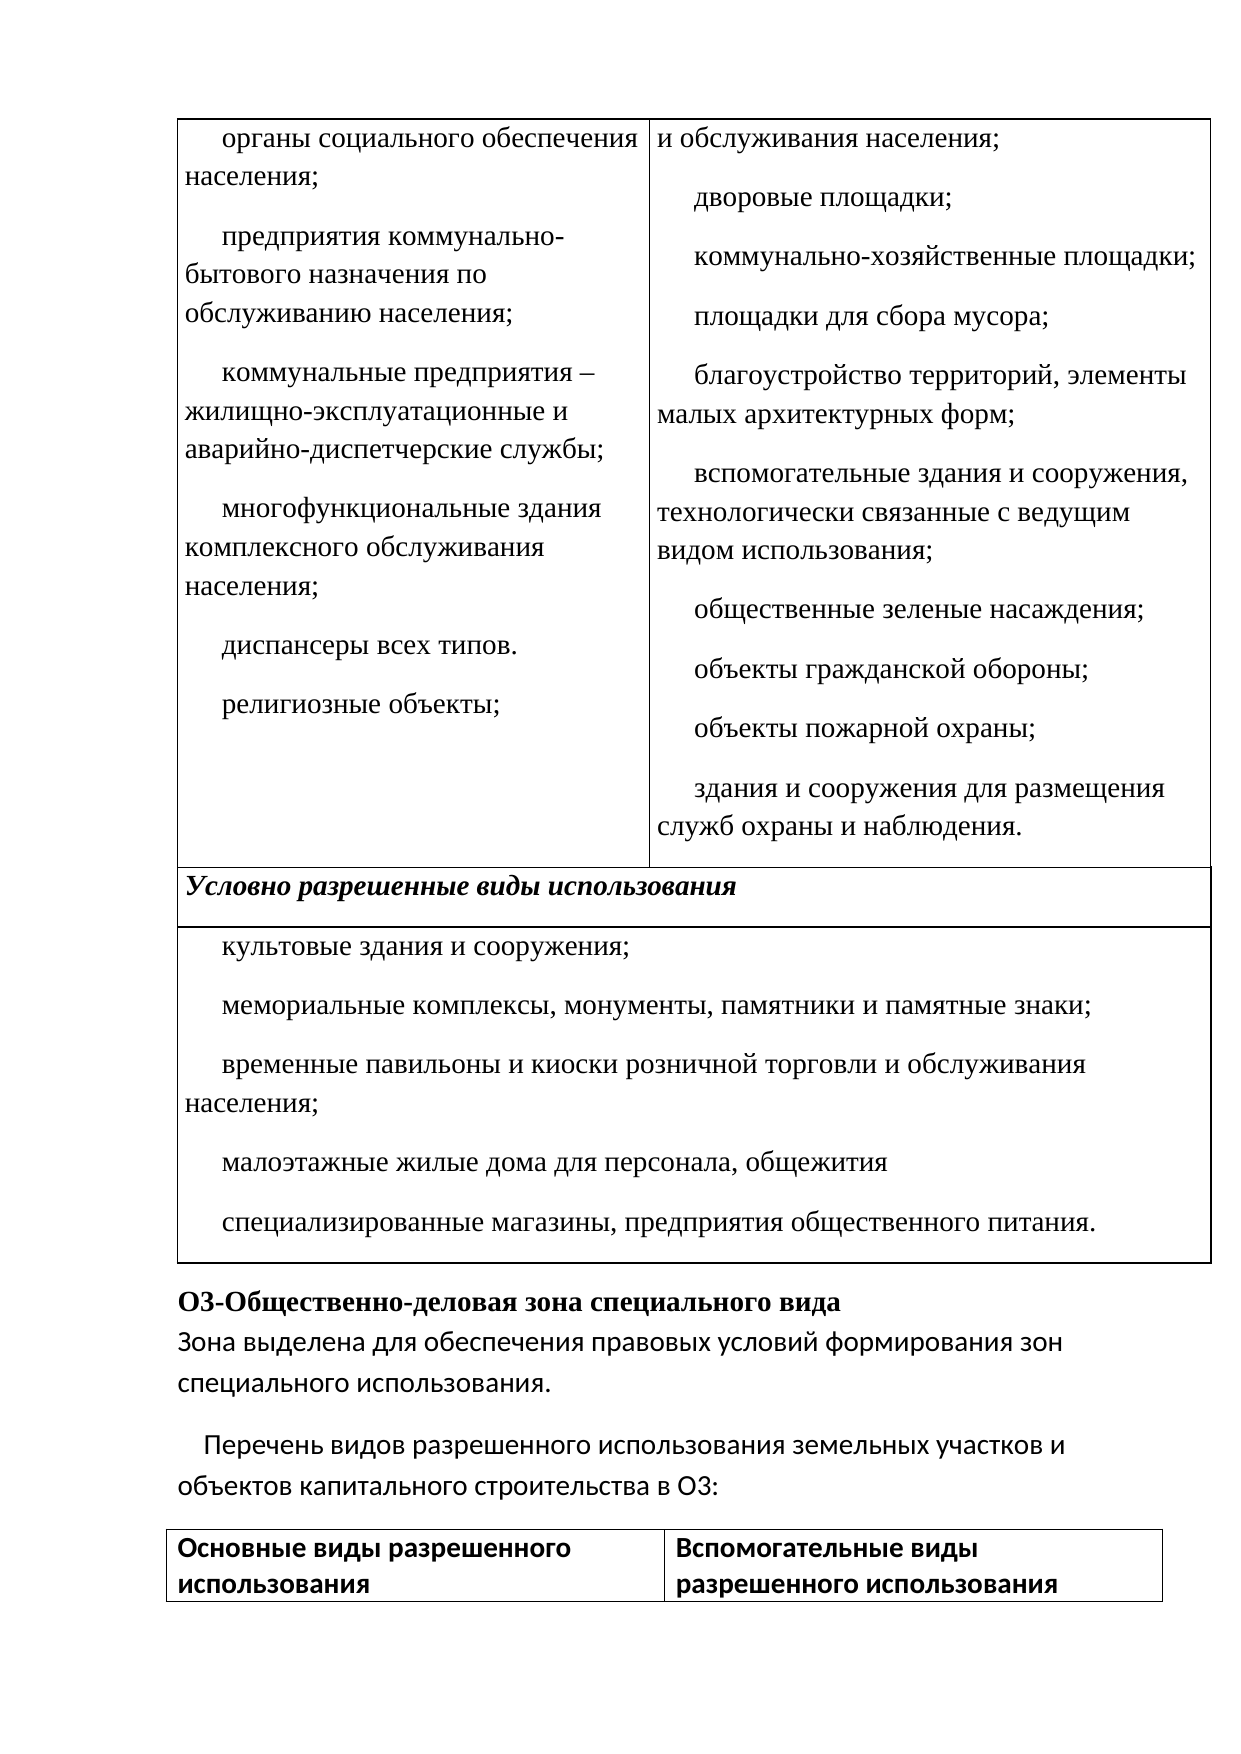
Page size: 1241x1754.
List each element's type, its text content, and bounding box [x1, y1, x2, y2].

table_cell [178, 120, 649, 866]
text Перечень видов разрешенного использования земельных участков и объектов капитального строительства в О3: [177, 1426, 1152, 1502]
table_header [665, 1530, 1162, 1601]
text Зона выделена для обеспечения правовых условий формирования зон специального использования. [177, 1323, 1152, 1399]
table_cell культовые здания и сооружения; мемориальные комплексы, монументы, памятники и памятные знаки; временные павильоны и киоски розничной торговли и обслуживания населения; малоэтажные жилые дома для персонала, общежития специализированные магазины, предприятия общественного питания. [178, 928, 1210, 1262]
table_cell Условно разрешенные виды использования [178, 868, 1210, 926]
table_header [167, 1530, 664, 1601]
subtitle О3-Общественно-деловая зона специального вида [177, 1284, 1152, 1318]
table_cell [650, 120, 1210, 866]
